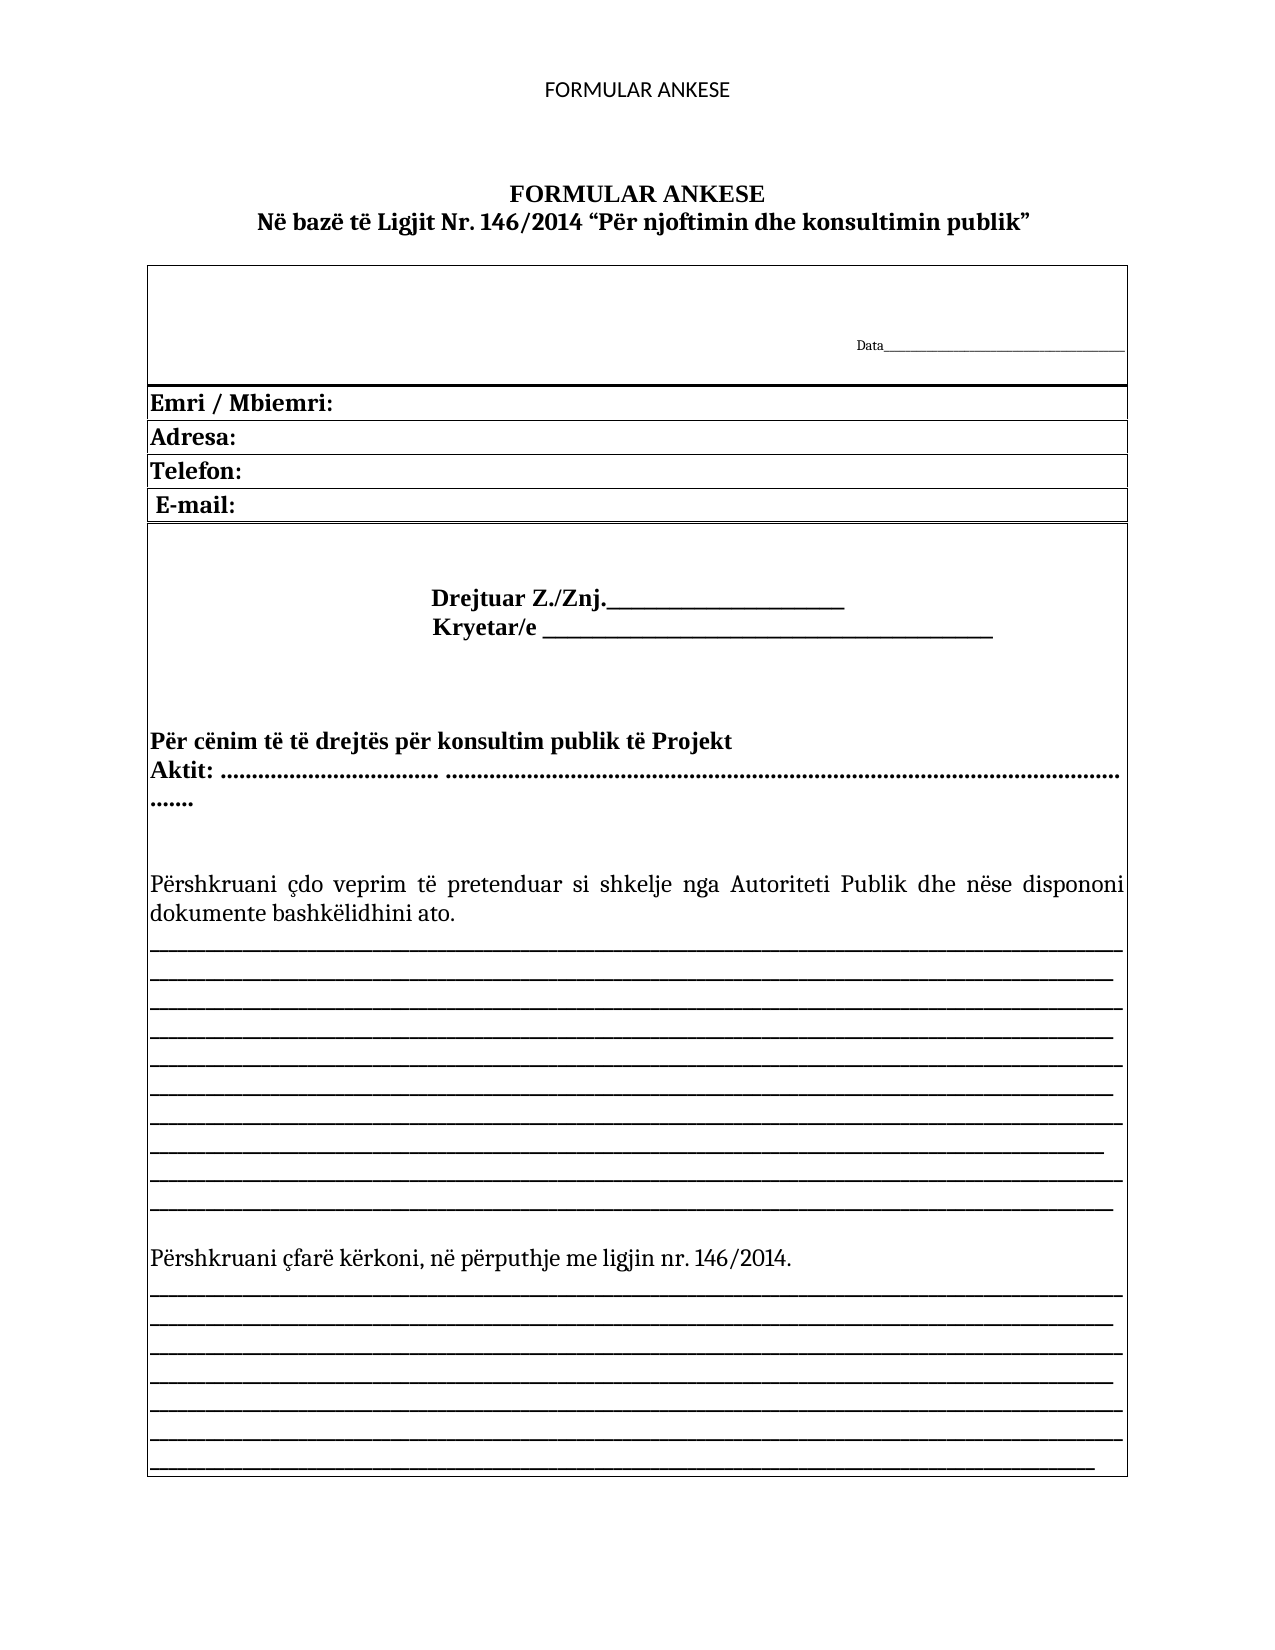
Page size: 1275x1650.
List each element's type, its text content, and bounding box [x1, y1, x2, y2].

text _________________________________________________________________________________________________________ [150, 1042, 1125, 1071]
text Emri / Mbiemri: [148, 387, 1127, 419]
text ________________________________________________________________________________________________________ [150, 1071, 1125, 1100]
text Përshkruani çdo veprim të pretenduar si shkelje nga Autoriteti Publik dhe nëse dispononi dokumente bashkëlidhini ato. [150, 870, 1125, 927]
text _________________________________________________________________________________________________________________________________________________________________________________________________________________ [150, 927, 1125, 985]
text _________________________________________________________________________________________________________________________________________________________________________________________________________________ [150, 985, 1125, 1042]
text _________________________________________________________________________________________________________________________________________________________________________________________________________________ [150, 1272, 1125, 1330]
text Drejtuar Z./Znj.___________________ [150, 583, 1125, 612]
text Për cënim të të drejtës për konsultim publik të Projekt Aktit: ................................... ................................................................................................................... [150, 726, 1125, 812]
text Data_____________________________________________ [150, 326, 1125, 354]
text FORMULAR ANKESE [150, 179, 1125, 207]
text _________________________________________________________________________________________________________ [150, 1387, 1125, 1413]
text Adresa: [148, 421, 1127, 453]
text Kryetar/e ____________________________________ [150, 612, 1125, 641]
text _________________________________________________________________________________________________________ [150, 1157, 1125, 1186]
text ________________________________________________________________________________________________________ [150, 1358, 1125, 1387]
text ________________________________________________________________________________________________________ [150, 1186, 1125, 1215]
text ________________________________________________________________________________________________________________________________________________________________________________________________________________ [150, 1100, 1125, 1157]
text E-mail: [148, 489, 1127, 521]
text _________________________________________________________________________________________________________ [150, 1330, 1125, 1358]
text Përshkruani çfarë kërkoni, në përputhje me ligjin nr. 146/2014. [150, 1243, 1125, 1272]
text Telefon: [148, 455, 1127, 487]
text Në bazë të Ligjit Nr. 146/2014 “Për njoftimin dhe konsultimin publik” [162, 207, 1125, 236]
text _______________________________________________________________________________________________________________________________________________________________________________________________________________ [148, 1413, 1127, 1476]
